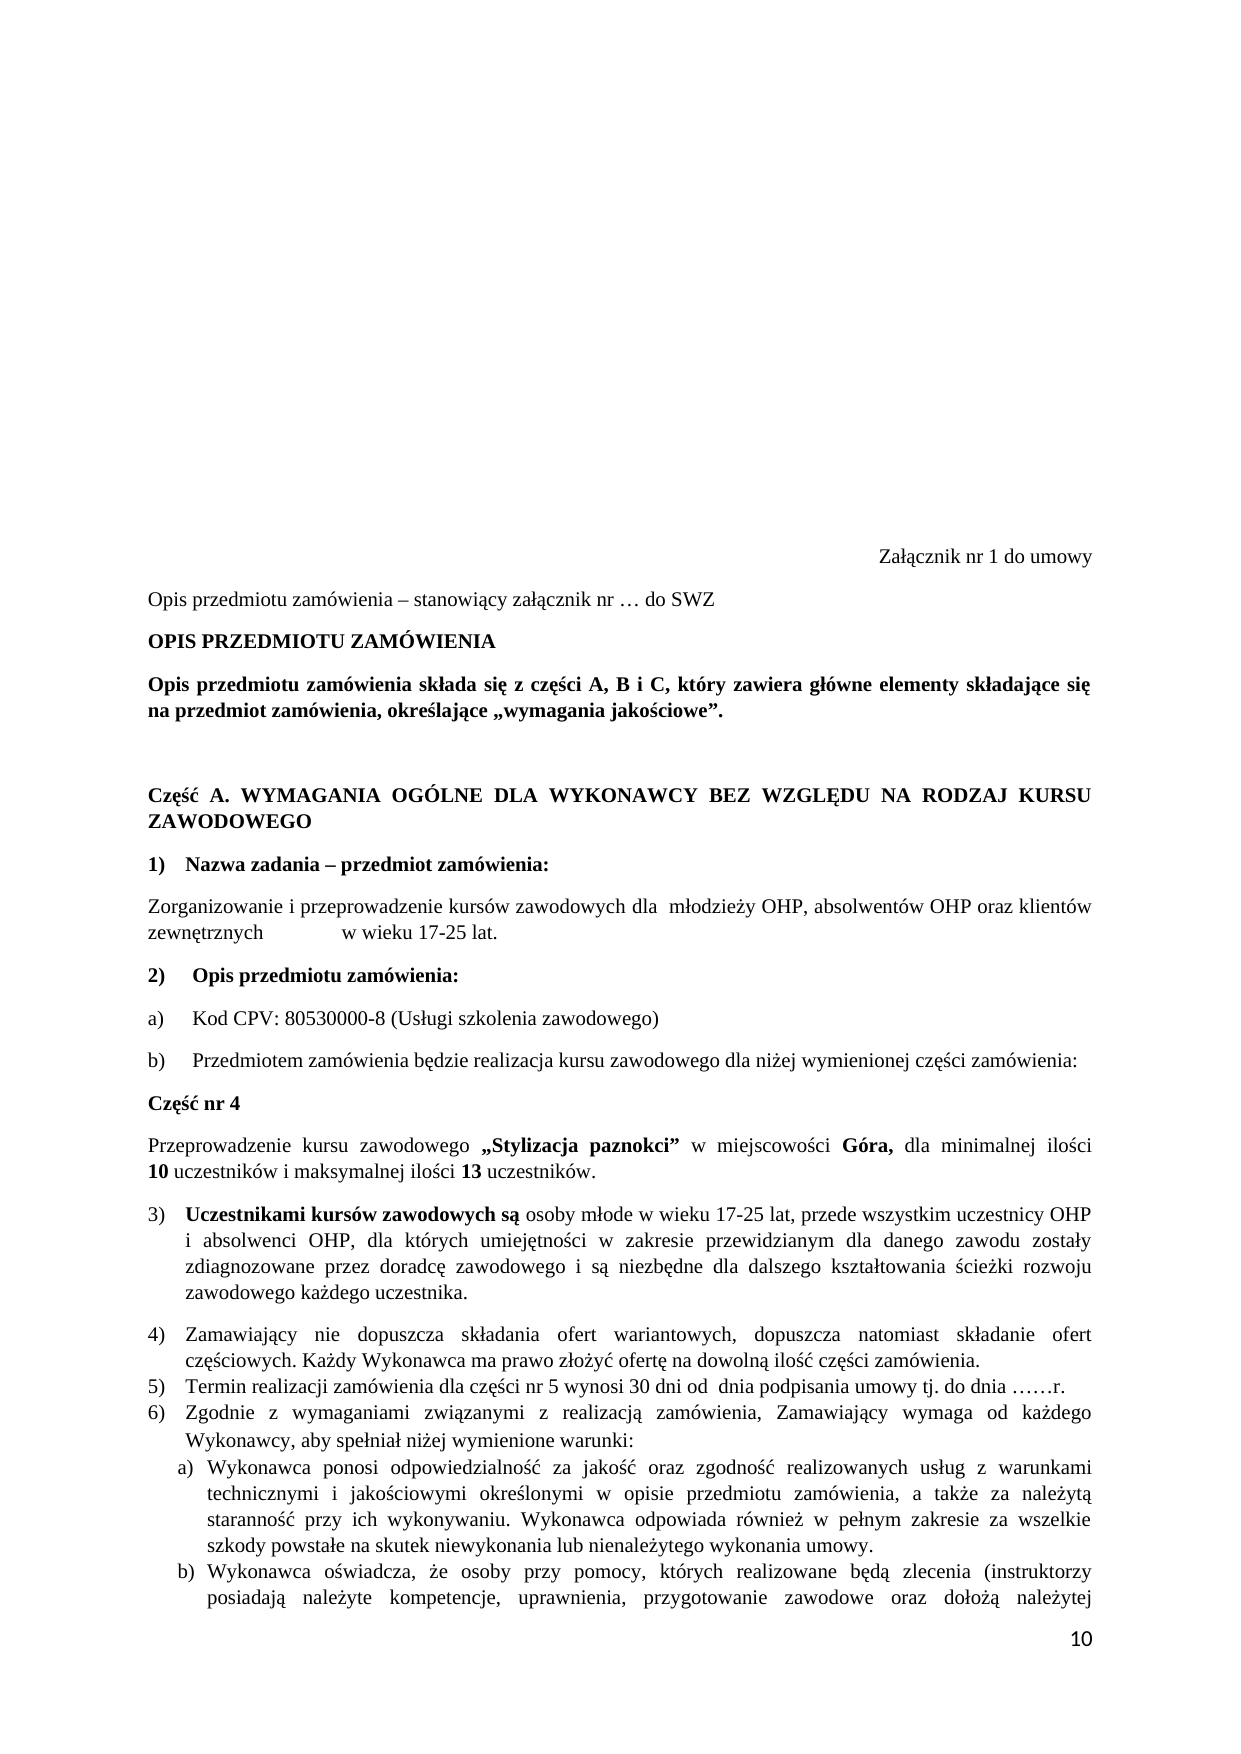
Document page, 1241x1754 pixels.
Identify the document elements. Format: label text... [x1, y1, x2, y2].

list Zamawiający nie dopuszcza składania ofert wariantowych, dopuszcza natomiast składanie ofert częściowych. Każdy Wykonawca ma prawo złożyć ofertę na dowolną ilość części zamówienia. [148, 1322, 1092, 1372]
text Część nr 4 [148, 1091, 1092, 1115]
text Opis przedmiotu zamówienia – stanowiący załącznik nr … do SWZ [148, 587, 1092, 611]
list Przedmiotem zamówienia będzie realizacja kursu zawodowego dla niżej wymienionej części zamówienia: [148, 1048, 1092, 1072]
list Uczestnikami kursów zawodowych są osoby młode w wieku 17-25 lat, przede wszystkim uczestnicy OHP i absolwenci OHP, dla których umiejętności w zakresie przewidzianym dla danego zawodu zostały zdiagnozowane przez doradcę zawodowego i są niezbędne dla dalszego kształtowania ścieżki rozwoju zawodowego każdego uczestnika. [148, 1202, 1092, 1304]
text Opis przedmiotu zamówienia składa się z części A, B i C, który zawiera główne elementy składające się na przedmiot zamówienia, określające „wymagania jakościowe”. [148, 672, 1092, 722]
list Zgodnie z wymaganiami związanymi z realizacją zamówienia, Zamawiający wymaga od każdego Wykonawcy, aby spełniał niżej wymienione warunki: [148, 1400, 1092, 1452]
list Opis przedmiotu zamówienia: [148, 963, 1092, 987]
list Termin realizacji zamówienia dla części nr 5 wynosi 30 dni od dnia podpisania umowy tj. do dnia ……r. [148, 1374, 1092, 1398]
list Wykonawca ponosi odpowiedzialność za jakość oraz zgodność realizowanych usług z warunkami technicznymi i jakościowymi określonymi w opisie przedmiotu zamówienia, a także za należytą staranność przy ich wykonywaniu. Wykonawca odpowiada również w pełnym zakresie za wszelkie szkody powstałe na skutek niewykonania lub nienależytego wykonania umowy. [177, 1455, 1092, 1557]
text Przeprowadzenie kursu zawodowego „Stylizacja paznokci” w miejscowości Góra, dla minimalnej ilości 10 uczestników i maksymalnej ilości 13 uczestników. [148, 1133, 1092, 1183]
text OPIS PRZEDMIOTU ZAMÓWIENIA [148, 629, 1092, 653]
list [177, 1559, 1092, 1609]
text Zorganizowanie i przeprowadzenie kursów zawodowych dla młodzieży OHP, absolwentów OHP oraz klientów zewnętrznych w wieku 17-25 lat. [148, 894, 1092, 944]
text Część A. WYMAGANIA OGÓLNE DLA WYKONAWCY BEZ WZGLĘDU NA RODZAJ KURSU ZAWODOWEGO [148, 783, 1092, 833]
text Załącznik nr 1 do umowy [148, 544, 1092, 568]
list Nazwa zadania – przedmiot zamówienia: [148, 852, 1092, 876]
list Kod CPV: 80530000-8 (Usługi szkolenia zawodowego) [148, 1005, 1092, 1029]
